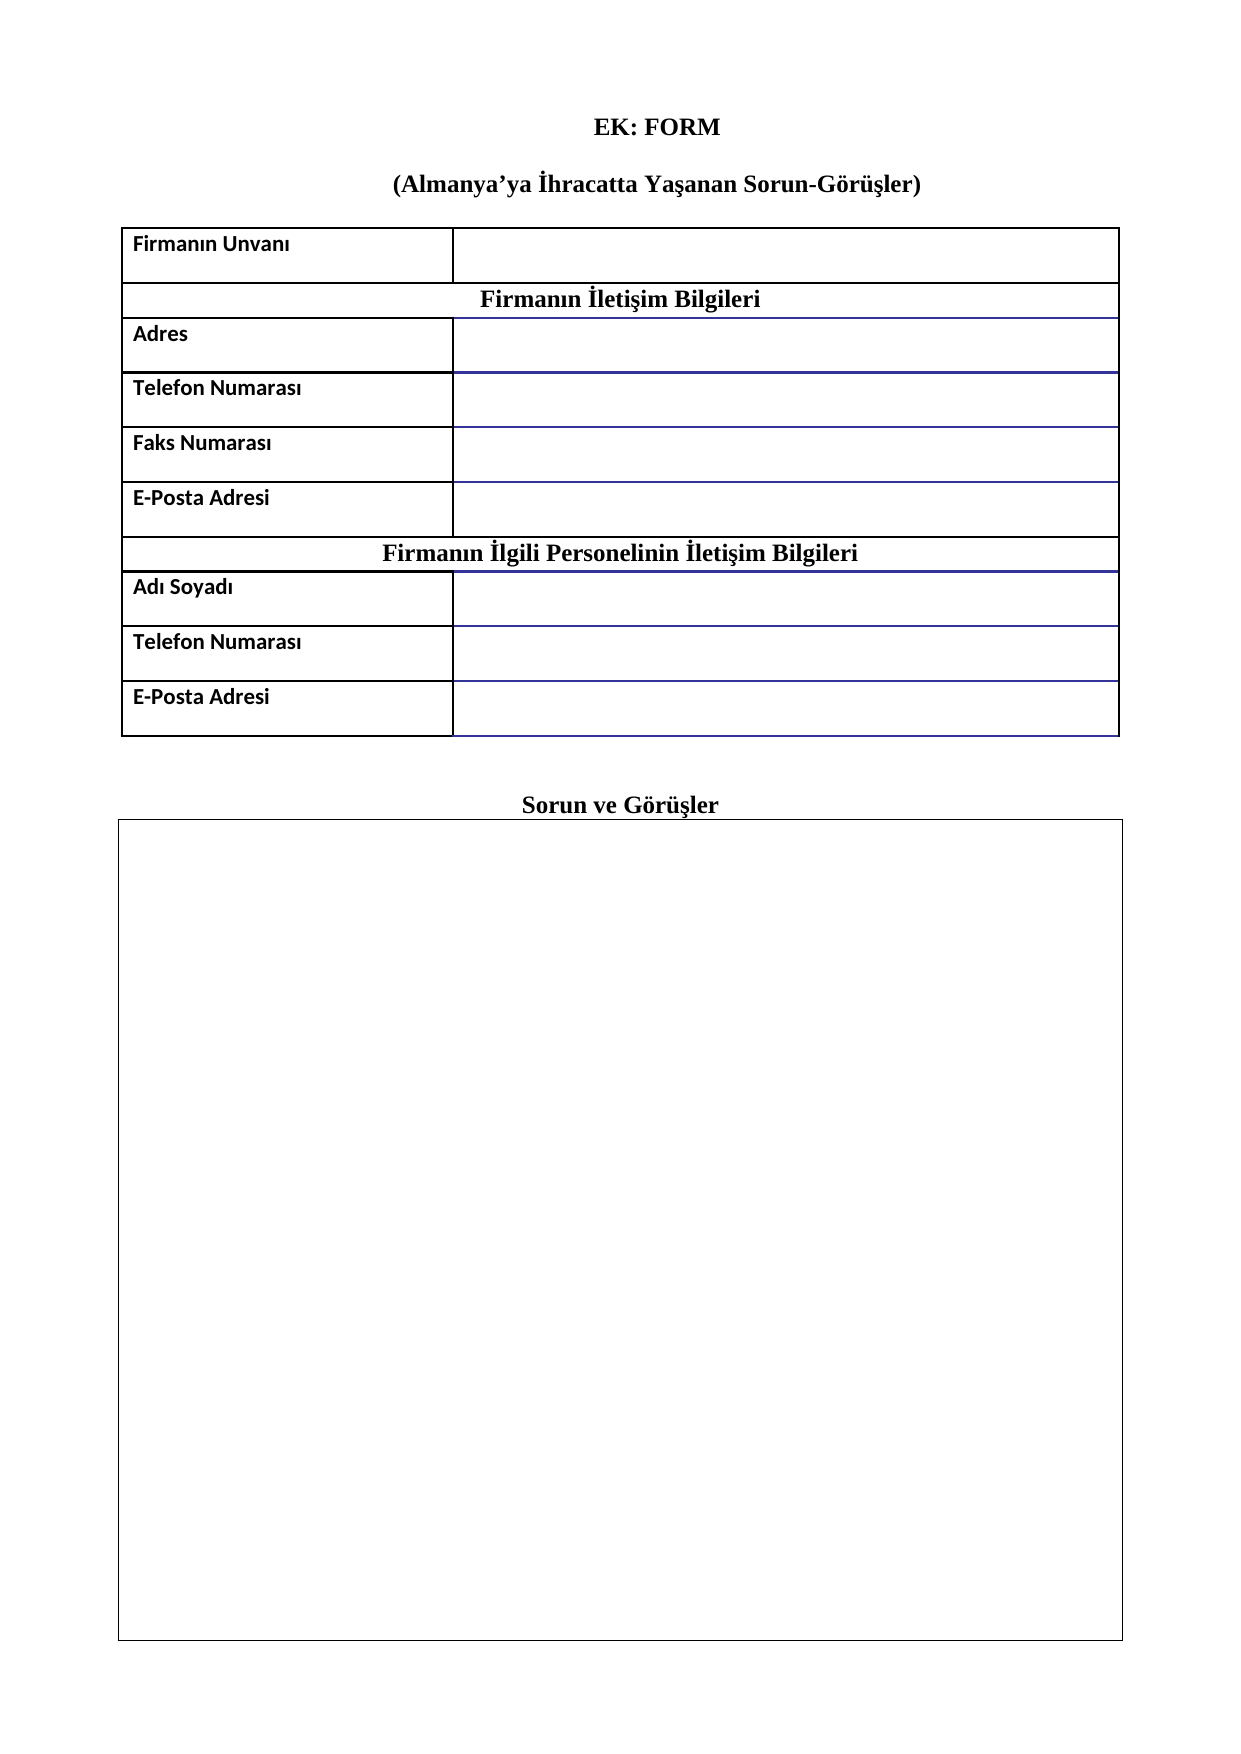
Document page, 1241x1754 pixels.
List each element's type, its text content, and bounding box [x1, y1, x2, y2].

table_cell Telefon Numarası [123, 374, 452, 426]
text EK: FORM [221, 112, 1093, 141]
table_cell E-Posta Adresi [123, 483, 452, 536]
table_cell Firmanın İlgili Personelinin İletişim Bilgileri [123, 538, 1118, 570]
table_cell Telefon Numarası [123, 627, 452, 680]
table_cell [454, 428, 1118, 481]
table_cell [454, 627, 1118, 680]
table_cell Firmanın İletişim Bilgileri [123, 284, 1118, 317]
table_cell [454, 319, 1118, 371]
text (Almanya’ya İhracatta Yaşanan Sorun-Görüşler) [221, 169, 1093, 198]
text Sorun ve Görüşler [148, 790, 1093, 819]
table_cell [454, 483, 1118, 536]
table_header [454, 229, 1118, 282]
table_header [119, 820, 1122, 1640]
table_header Firmanın Unvanı [123, 229, 452, 282]
table_cell [454, 573, 1118, 625]
table_cell Adı Soyadı [123, 573, 452, 625]
table_cell E-Posta Adresi [123, 682, 452, 735]
table_cell [454, 374, 1118, 426]
table_cell Faks Numarası [123, 428, 452, 481]
table_cell Adres [123, 319, 452, 371]
table_cell [454, 682, 1118, 735]
